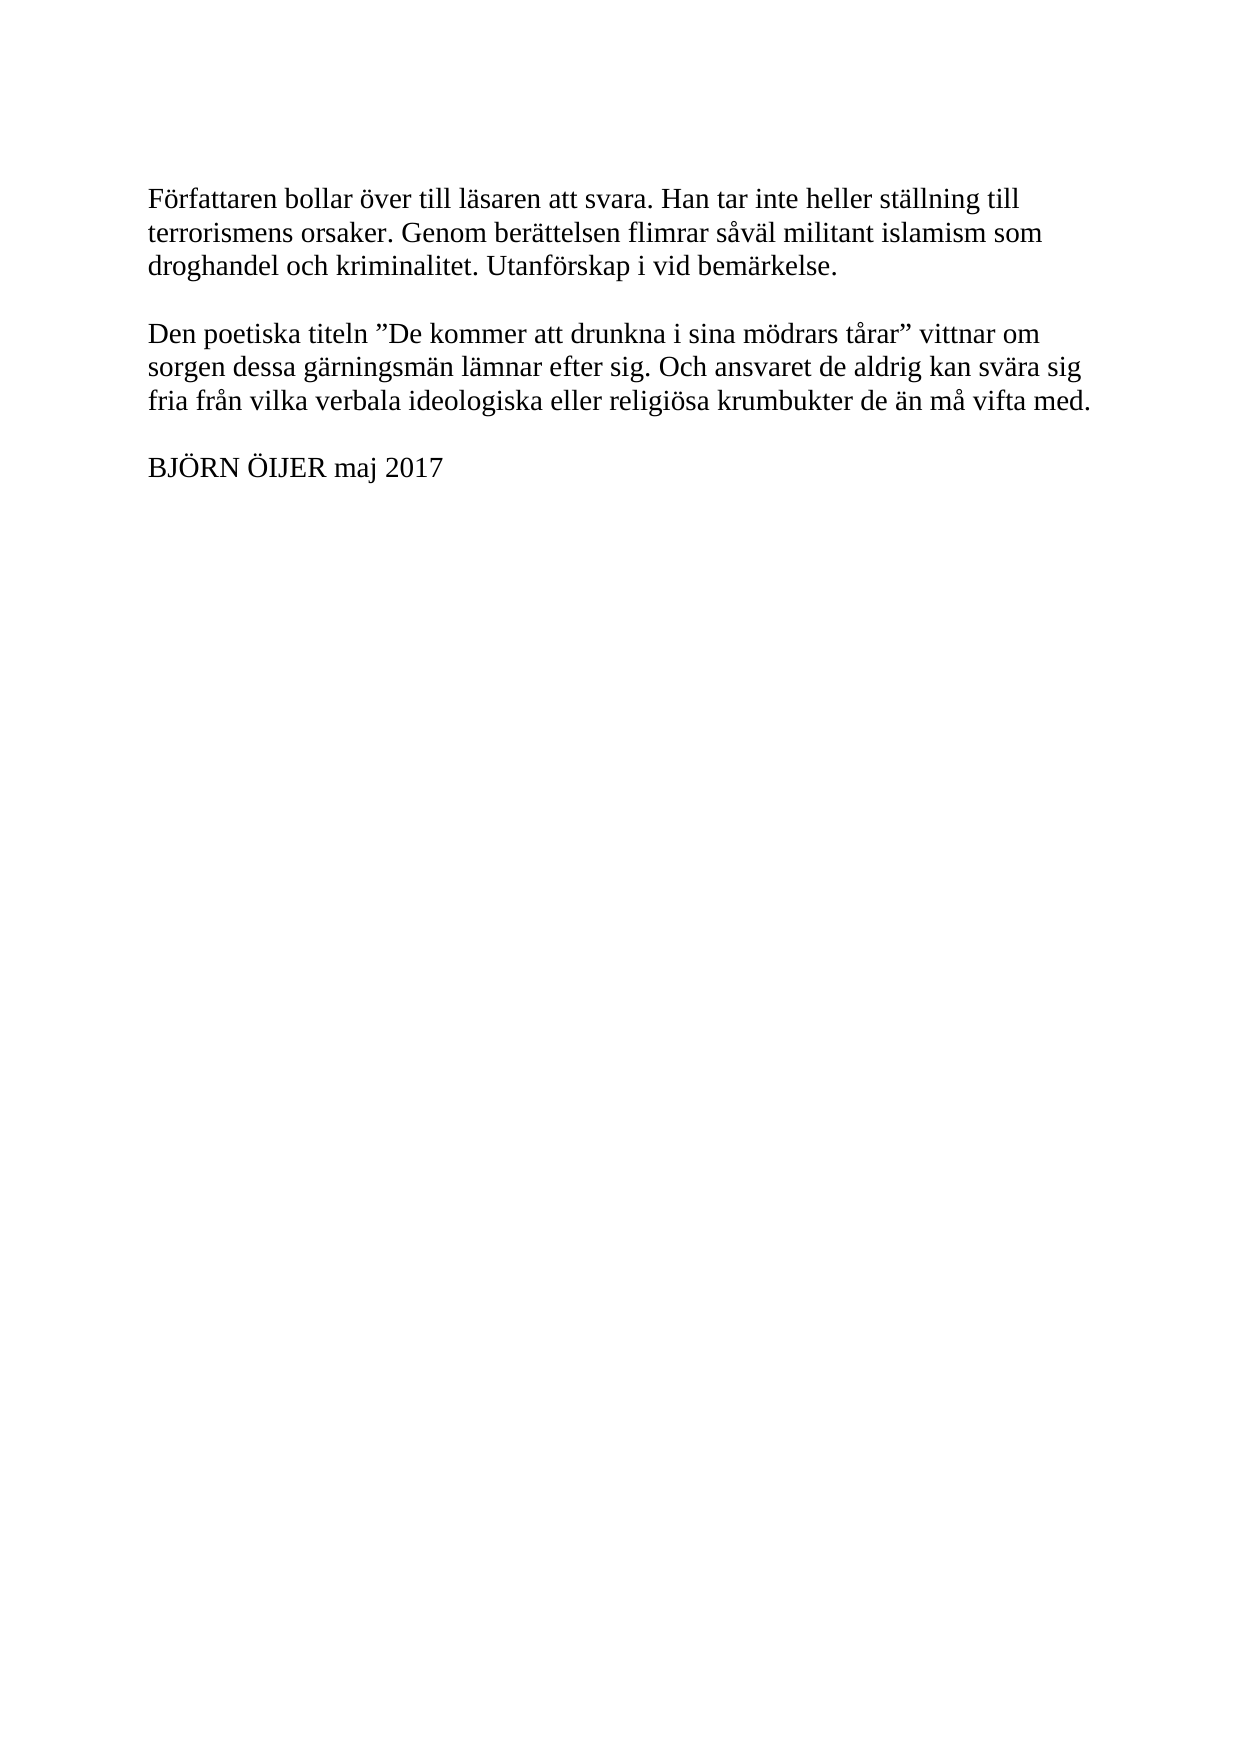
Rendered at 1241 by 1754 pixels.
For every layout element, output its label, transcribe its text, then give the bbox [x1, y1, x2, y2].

text Den poetiska titeln ”De kommer att drunkna i sina mödrars tårar” vittnar om sorgen dessa gärningsmän lämnar efter sig. Och ansvaret de aldrig kan svära sig fria från vilka verbala ideologiska eller religiösa krumbukter de än må vifta med. [148, 316, 1093, 417]
text Författaren bollar över till läsaren att svara. Han tar inte heller ställning till terrorismens orsaker. Genom berättelsen flimrar såväl militant islamism som droghandel och kriminalitet. Utanförskap i vid bemärkelse. [148, 181, 1093, 282]
text BJÖRN ÖIJER maj 2017 [148, 451, 1093, 484]
